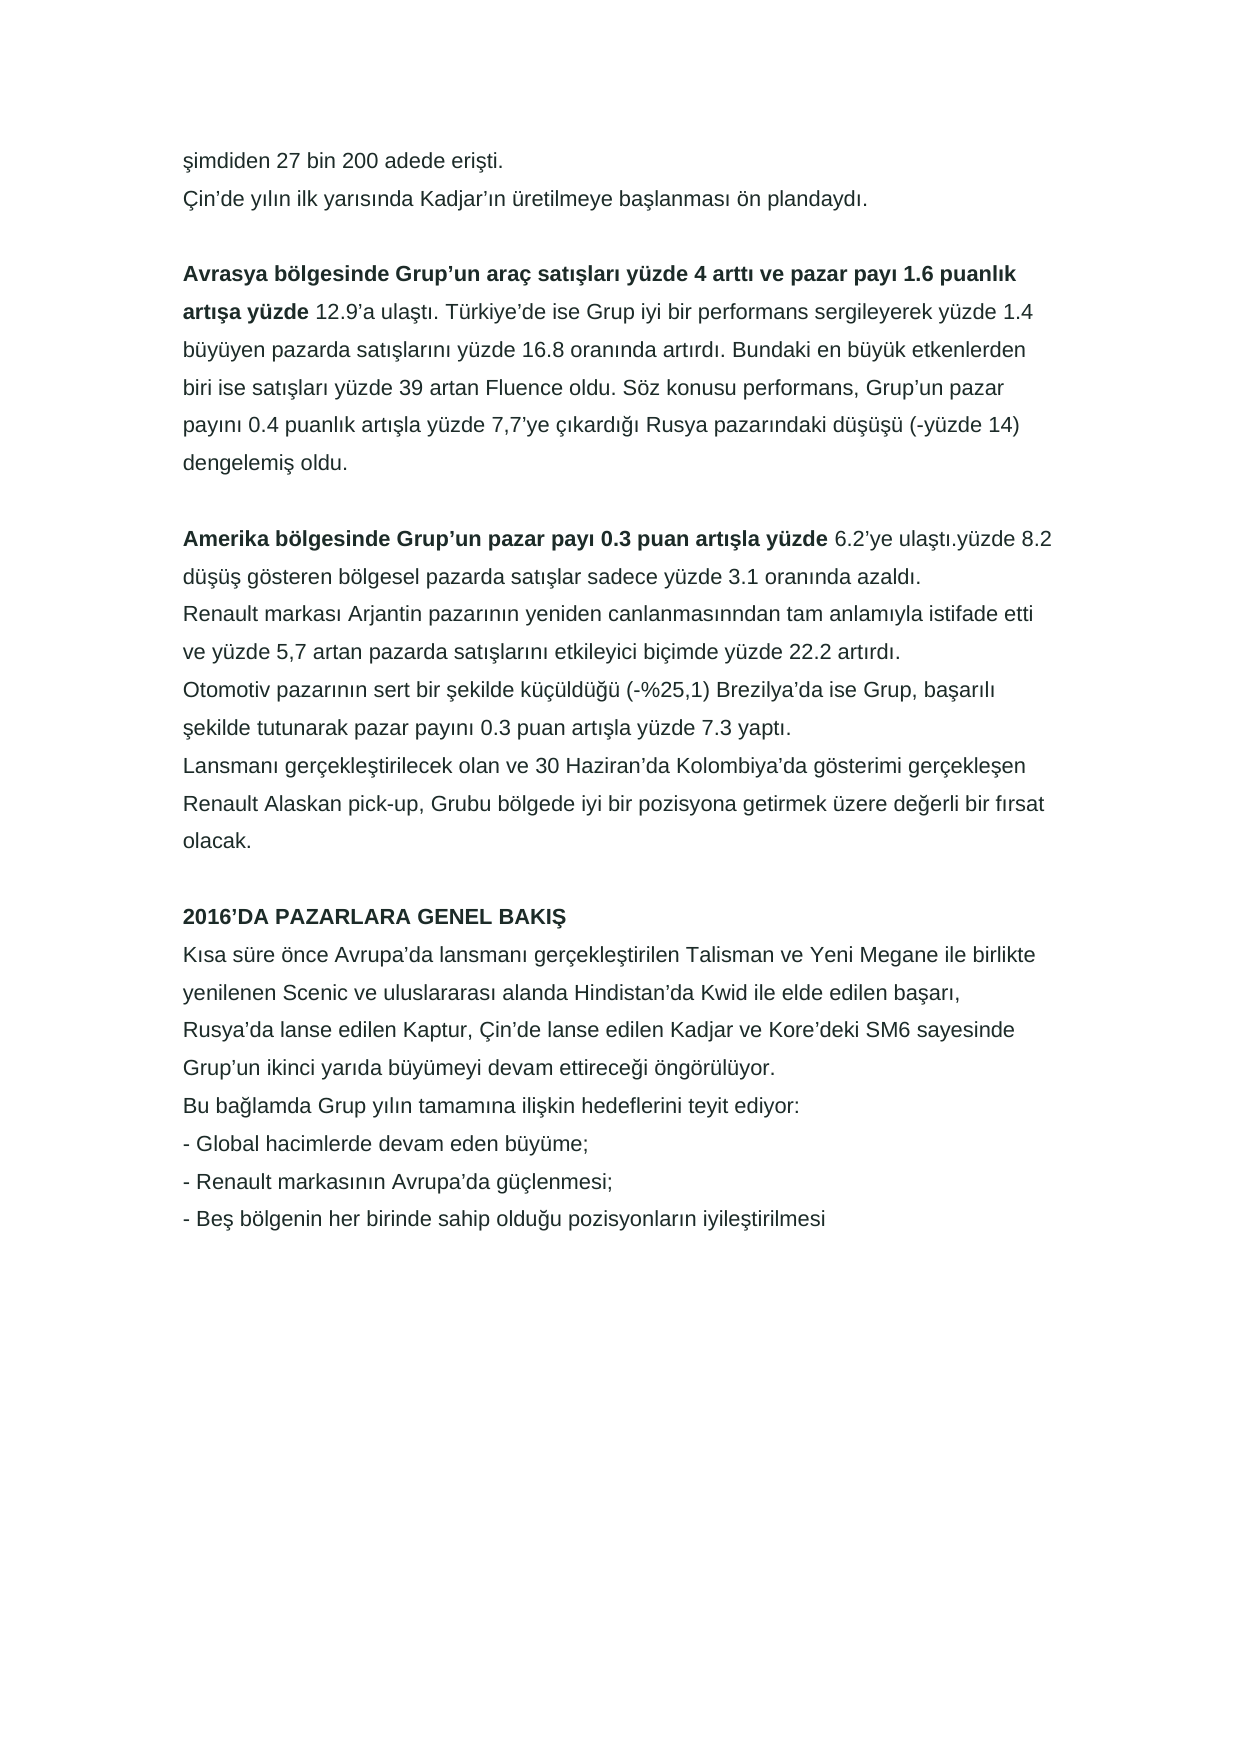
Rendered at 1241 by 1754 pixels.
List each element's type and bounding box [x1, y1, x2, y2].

table_header [151, 148, 1089, 1277]
